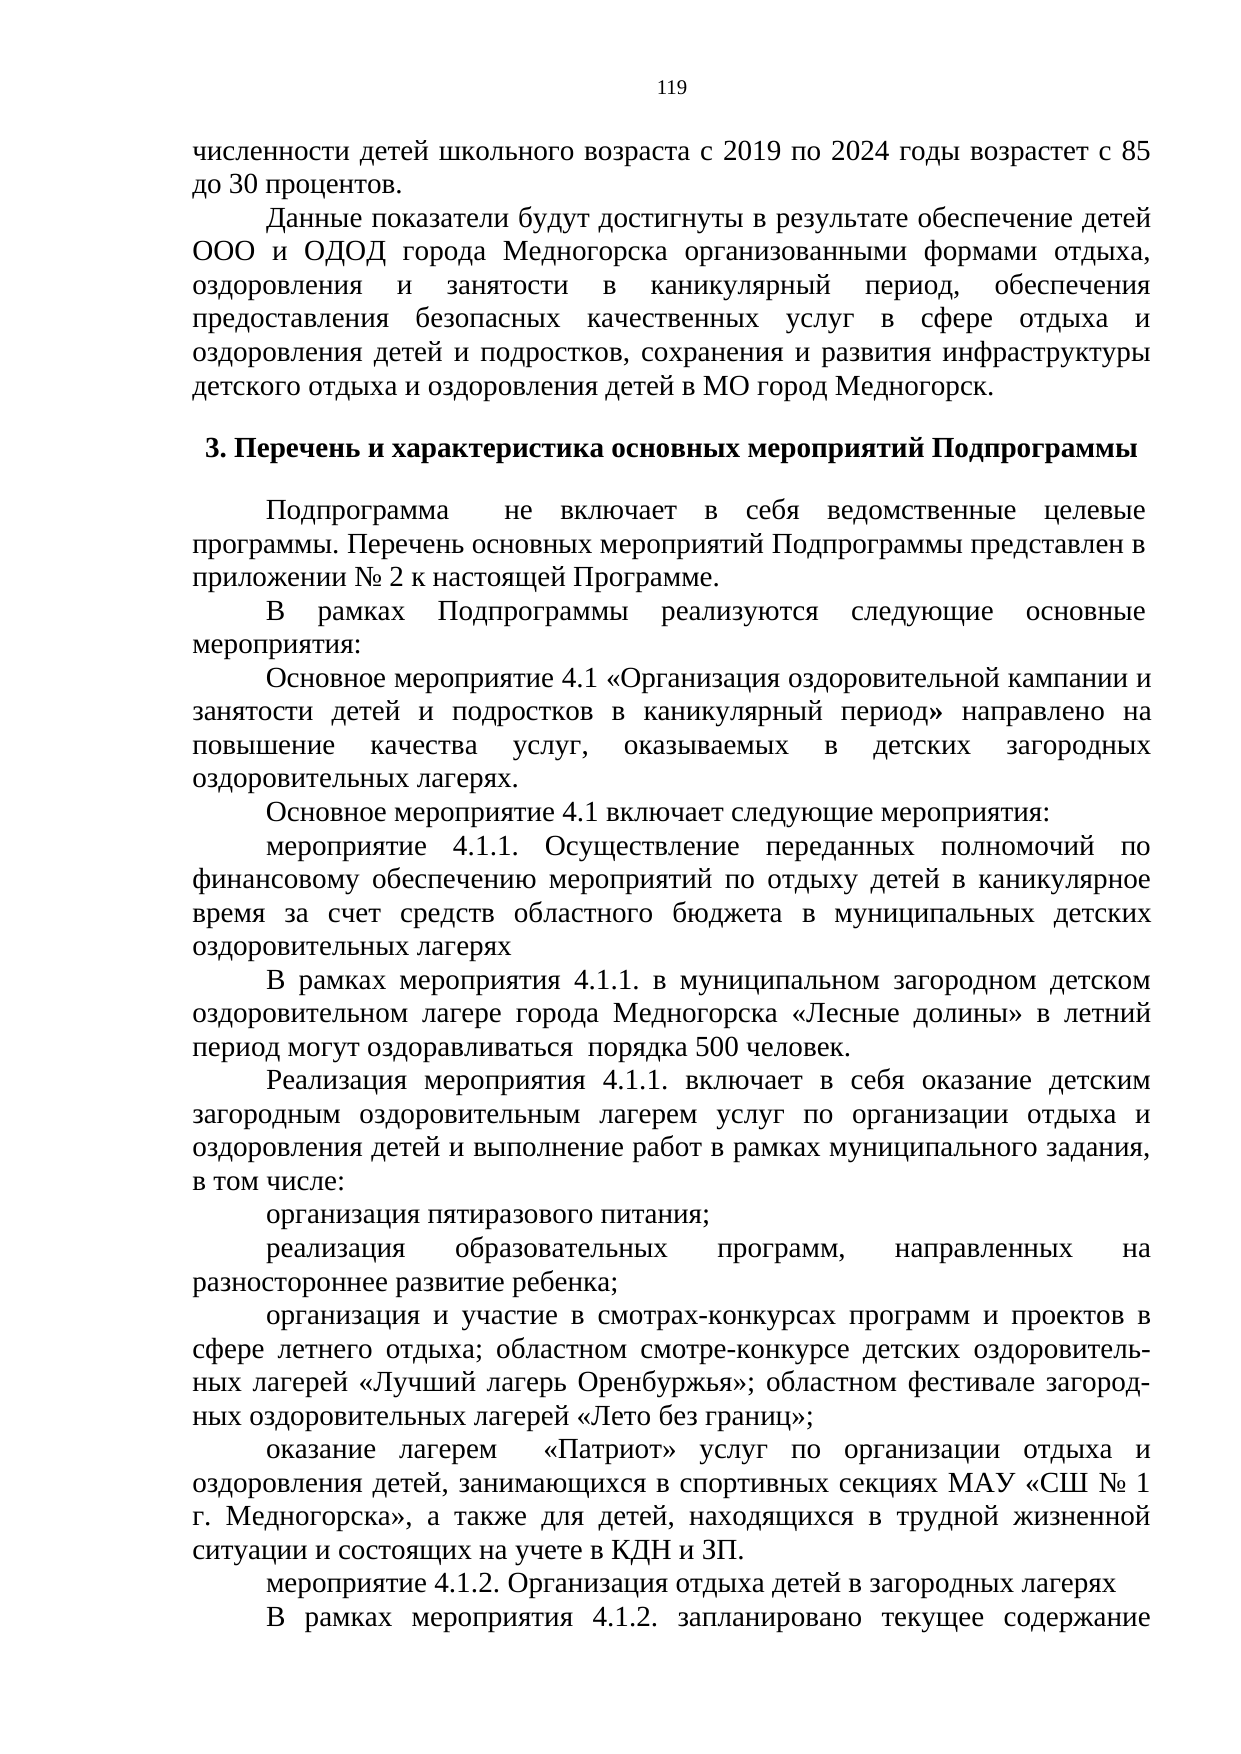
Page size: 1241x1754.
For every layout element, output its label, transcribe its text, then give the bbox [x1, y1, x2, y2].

text организация и участие в смотрах-конкурсах программ и проектов в сфере летнего отдыха; областном смотре-конкурсе детских оздоровитель-ных лагерей «Лучший лагерь Оренбуржья»; областном фестивале загород-ных оздоровительных лагерей «Лето без границ»; [192, 1297, 1152, 1431]
text 3. Перечень и характеристика основных мероприятий Подпрограммы [192, 430, 1151, 463]
text В рамках мероприятия 4.1.1. в муниципальном загородном детском оздоровительном лагере города Медногорска «Лесные долины» в летний период могут оздоравливаться порядка 500 человек. [192, 962, 1152, 1062]
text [192, 133, 1152, 200]
text реализация образовательных программ, направленных на разностороннее развитие ребенка; [192, 1230, 1152, 1297]
text Данные показатели будут достигнуты в результате обеспечение детей ООО и ОДОД города Медногорска организованными формами отдыха, оздоровления и занятости в каникулярный период, обеспечения предоставления безопасных качественных услуг в сфере отдыха и оздоровления детей и подростков, сохранения и развития инфраструктуры детского отдыха и оздоровления детей в МО город Медногорск. [192, 200, 1152, 401]
text Подпрограмма не включает в себя ведомственные целевые программы. Перечень основных мероприятий Подпрограммы представлен в приложении № 2 к настоящей Программе. [192, 492, 1146, 593]
text оказание лагерем «Патриот» услуг по организации отдыха и оздоровления детей, занимающихся в спортивных секциях МАУ «СШ № 1 г. Медногорска», а также для детей, находящихся в трудной жизненной ситуации и состоящих на учете в КДН и ЗП. [192, 1431, 1152, 1566]
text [192, 1599, 1152, 1633]
text Основное мероприятие 4.1 «Организация оздоровительной кампании и занятости детей и подростков в каникулярный период» направлено на повышение качества услуг, оказываемых в детских загородных оздоровительных лагерях. [192, 660, 1152, 794]
text Основное мероприятие 4.1 включает следующие мероприятия: [192, 794, 1152, 828]
text Реализация мероприятия 4.1.1. включает в себя оказание детским загородным оздоровительным лагерем услуг по организации отдыха и оздоровления детей и выполнение работ в рамках муниципального задания, в том числе: [192, 1062, 1152, 1197]
text мероприятие 4.1.1. Осуществление переданных полномочий по финансовому обеспечению мероприятий по отдыху детей в каникулярное время за счет средств областного бюджета в муниципальных детских оздоровительных лагерях [192, 828, 1152, 962]
text организация пятиразового питания; [192, 1197, 1152, 1230]
text мероприятие 4.1.2. Организация отдыха детей в загородных лагерях [192, 1566, 1152, 1599]
text В рамках Подпрограммы реализуются следующие основные мероприятия: [192, 593, 1146, 660]
